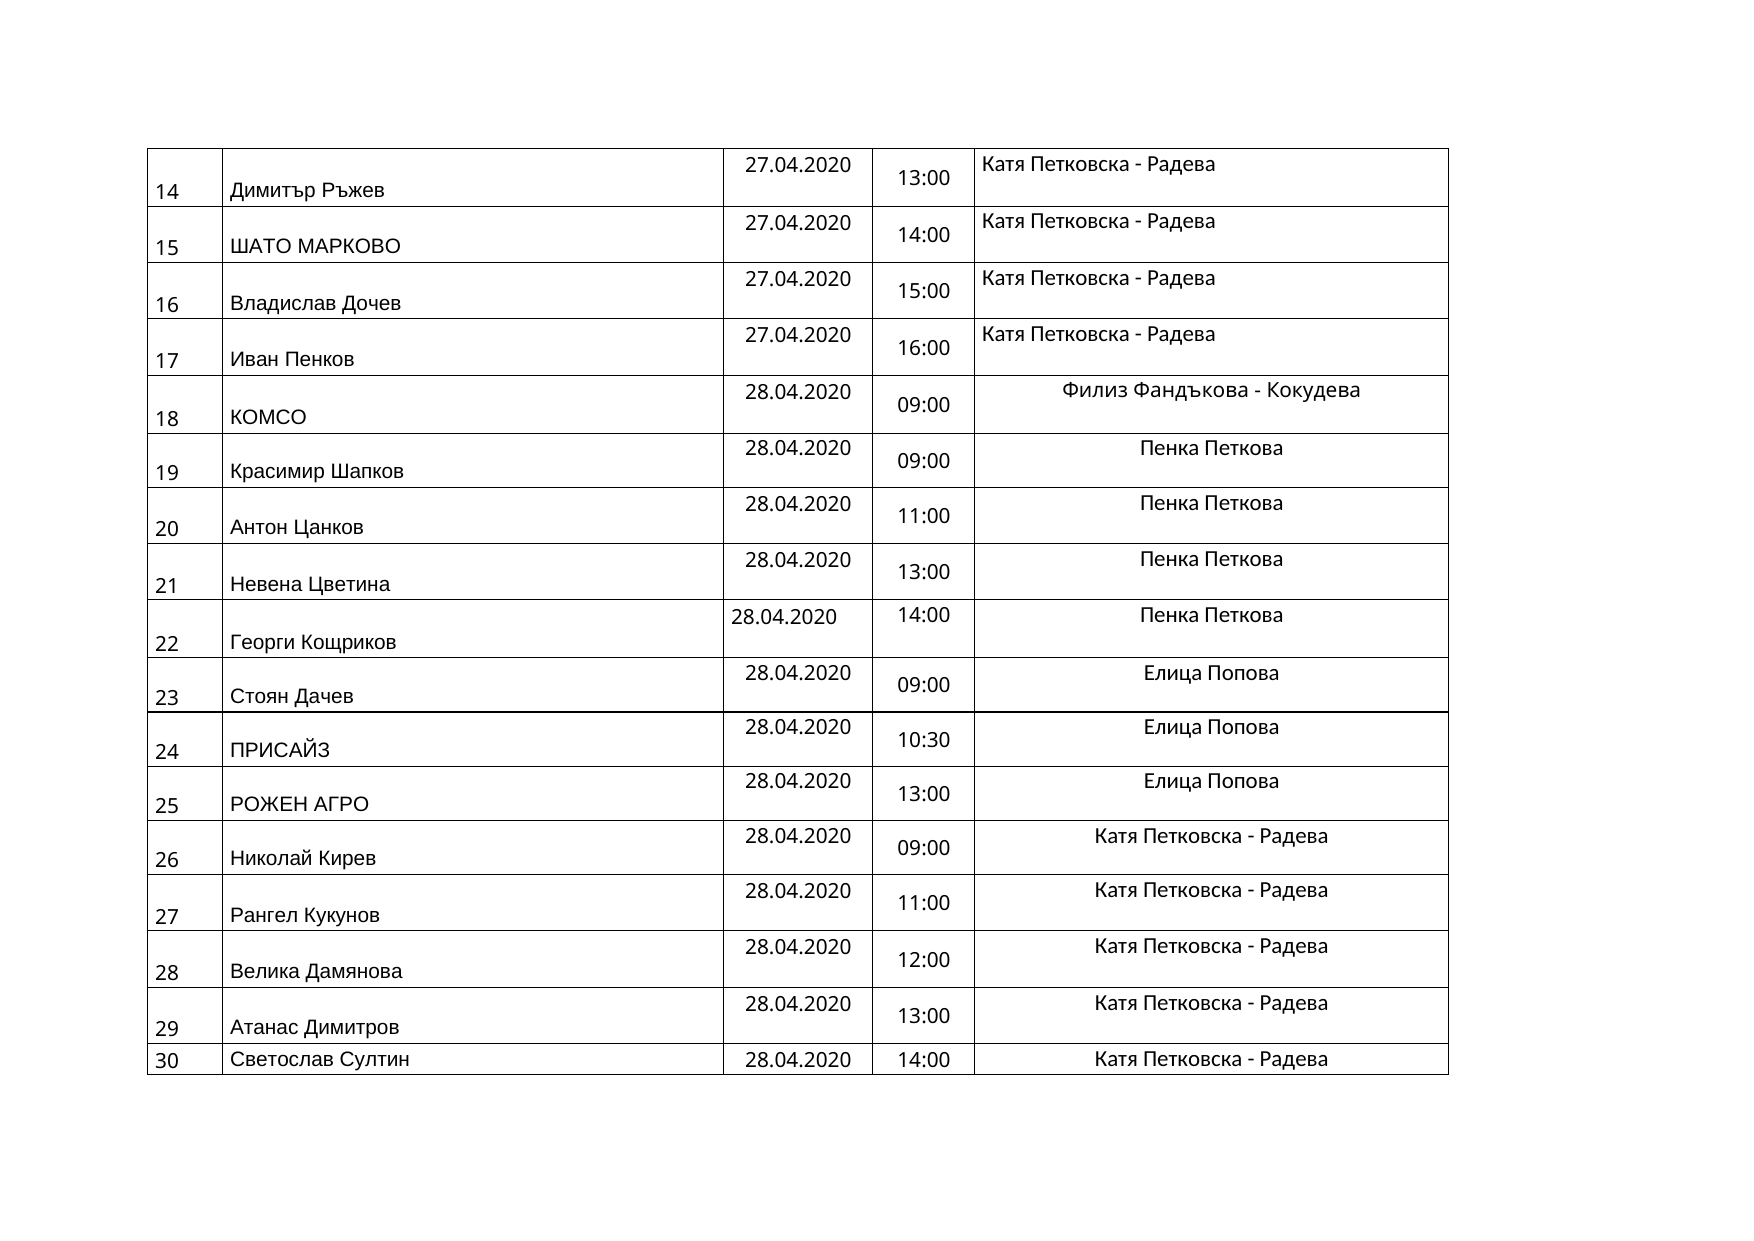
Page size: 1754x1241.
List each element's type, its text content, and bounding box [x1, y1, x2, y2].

table_cell РОЖЕН АГРО [223, 767, 723, 820]
table_cell Пенка Петкова [975, 544, 1448, 599]
table_cell Велика Дамянова [223, 931, 723, 987]
table_cell 28.04.2020 [724, 875, 872, 930]
table_cell 27 [148, 875, 222, 930]
table_cell Катя Петковска - Радева [975, 821, 1448, 874]
table_cell ШАТО МАРКОВО [223, 207, 723, 262]
table_cell Иван Пенков [223, 319, 723, 374]
table_cell 21 [148, 544, 222, 599]
table_cell Катя Петковска - Радева [975, 319, 1448, 374]
table_cell 13:00 [873, 988, 974, 1043]
table_cell 28.04.2020 [724, 600, 872, 657]
table_cell 19 [148, 434, 222, 487]
table_cell 25 [148, 767, 222, 820]
table_cell Николай Кирев [223, 821, 723, 874]
table_cell 11:00 [873, 488, 974, 543]
table_cell 13:00 [873, 149, 974, 206]
table_cell Невена Цветина [223, 544, 723, 599]
table_cell 09:00 [873, 434, 974, 487]
table_cell 14:00 [873, 600, 974, 657]
table_cell 20 [148, 488, 222, 543]
table_cell 28.04.2020 [724, 1044, 872, 1074]
table_cell Пенка Петкова [975, 488, 1448, 543]
table_cell 28.04.2020 [724, 544, 872, 599]
table_cell 28.04.2020 [724, 767, 872, 820]
table_cell 23 [148, 658, 222, 711]
table_cell Димитър Ръжев [223, 149, 723, 206]
table_cell 28.04.2020 [724, 988, 872, 1043]
table_cell Пенка Петкова [975, 434, 1448, 487]
table_cell 28.04.2020 [724, 658, 872, 711]
table_cell 12:00 [873, 931, 974, 987]
table_cell 22 [148, 600, 222, 657]
table_cell Пенка Петкова [975, 600, 1448, 657]
table_cell 17 [148, 319, 222, 374]
table_cell 28.04.2020 [724, 376, 872, 432]
table_cell 28.04.2020 [724, 434, 872, 487]
table_cell 13:00 [873, 544, 974, 599]
table_cell 28.04.2020 [724, 713, 872, 766]
table_cell 13:00 [873, 767, 974, 820]
table_cell Филиз Фандъкова - Кокудева [975, 376, 1448, 432]
table_cell Георги Кощриков [223, 600, 723, 657]
table_cell 26 [148, 821, 222, 874]
table_cell Светослав Султин [223, 1044, 723, 1074]
table_cell Елица Попова [975, 767, 1448, 820]
table_cell 15:00 [873, 263, 974, 318]
table_cell 15 [148, 207, 222, 262]
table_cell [975, 1044, 1448, 1074]
table_cell Катя Петковска - Радева [975, 931, 1448, 987]
table_cell 09:00 [873, 821, 974, 874]
table_cell Рангел Кукунов [223, 875, 723, 930]
table_cell 29 [148, 988, 222, 1043]
table_cell 30 [148, 1044, 222, 1074]
table_cell 28.04.2020 [724, 488, 872, 543]
table_cell 10:30 [873, 713, 974, 766]
table_cell Стоян Дачев [223, 658, 723, 711]
table_cell 09:00 [873, 658, 974, 711]
table_cell Катя Петковска - Радева [975, 263, 1448, 318]
table_cell 27.04.2020 [724, 319, 872, 374]
table_cell 27.04.2020 [724, 263, 872, 318]
table_cell Владислав Дочев [223, 263, 723, 318]
table_cell КОМСО [223, 376, 723, 432]
table_cell 11:00 [873, 875, 974, 930]
table_cell Елица Попова [975, 658, 1448, 711]
table_cell Антон Цанков [223, 488, 723, 543]
table_cell 28.04.2020 [724, 931, 872, 987]
table_cell 27.04.2020 [724, 149, 872, 206]
table_cell 28 [148, 931, 222, 987]
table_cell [975, 149, 1448, 206]
table_cell 09:00 [873, 376, 974, 432]
table_cell 16 [148, 263, 222, 318]
table_cell 27.04.2020 [724, 207, 872, 262]
table_cell 16:00 [873, 319, 974, 374]
table_cell 24 [148, 713, 222, 766]
table_cell 18 [148, 376, 222, 432]
table_cell 28.04.2020 [724, 821, 872, 874]
table_cell Катя Петковска - Радева [975, 988, 1448, 1043]
table_cell ПРИСАЙЗ [223, 713, 723, 766]
table_cell Атанас Димитров [223, 988, 723, 1043]
table_cell 14 [148, 149, 222, 206]
table_cell 14:00 [873, 207, 974, 262]
table_cell Катя Петковска - Радева [975, 875, 1448, 930]
table_cell Елица Попова [975, 713, 1448, 766]
table_cell Красимир Шапков [223, 434, 723, 487]
table_cell Катя Петковска - Радева [975, 207, 1448, 262]
table_cell 14:00 [873, 1044, 974, 1074]
